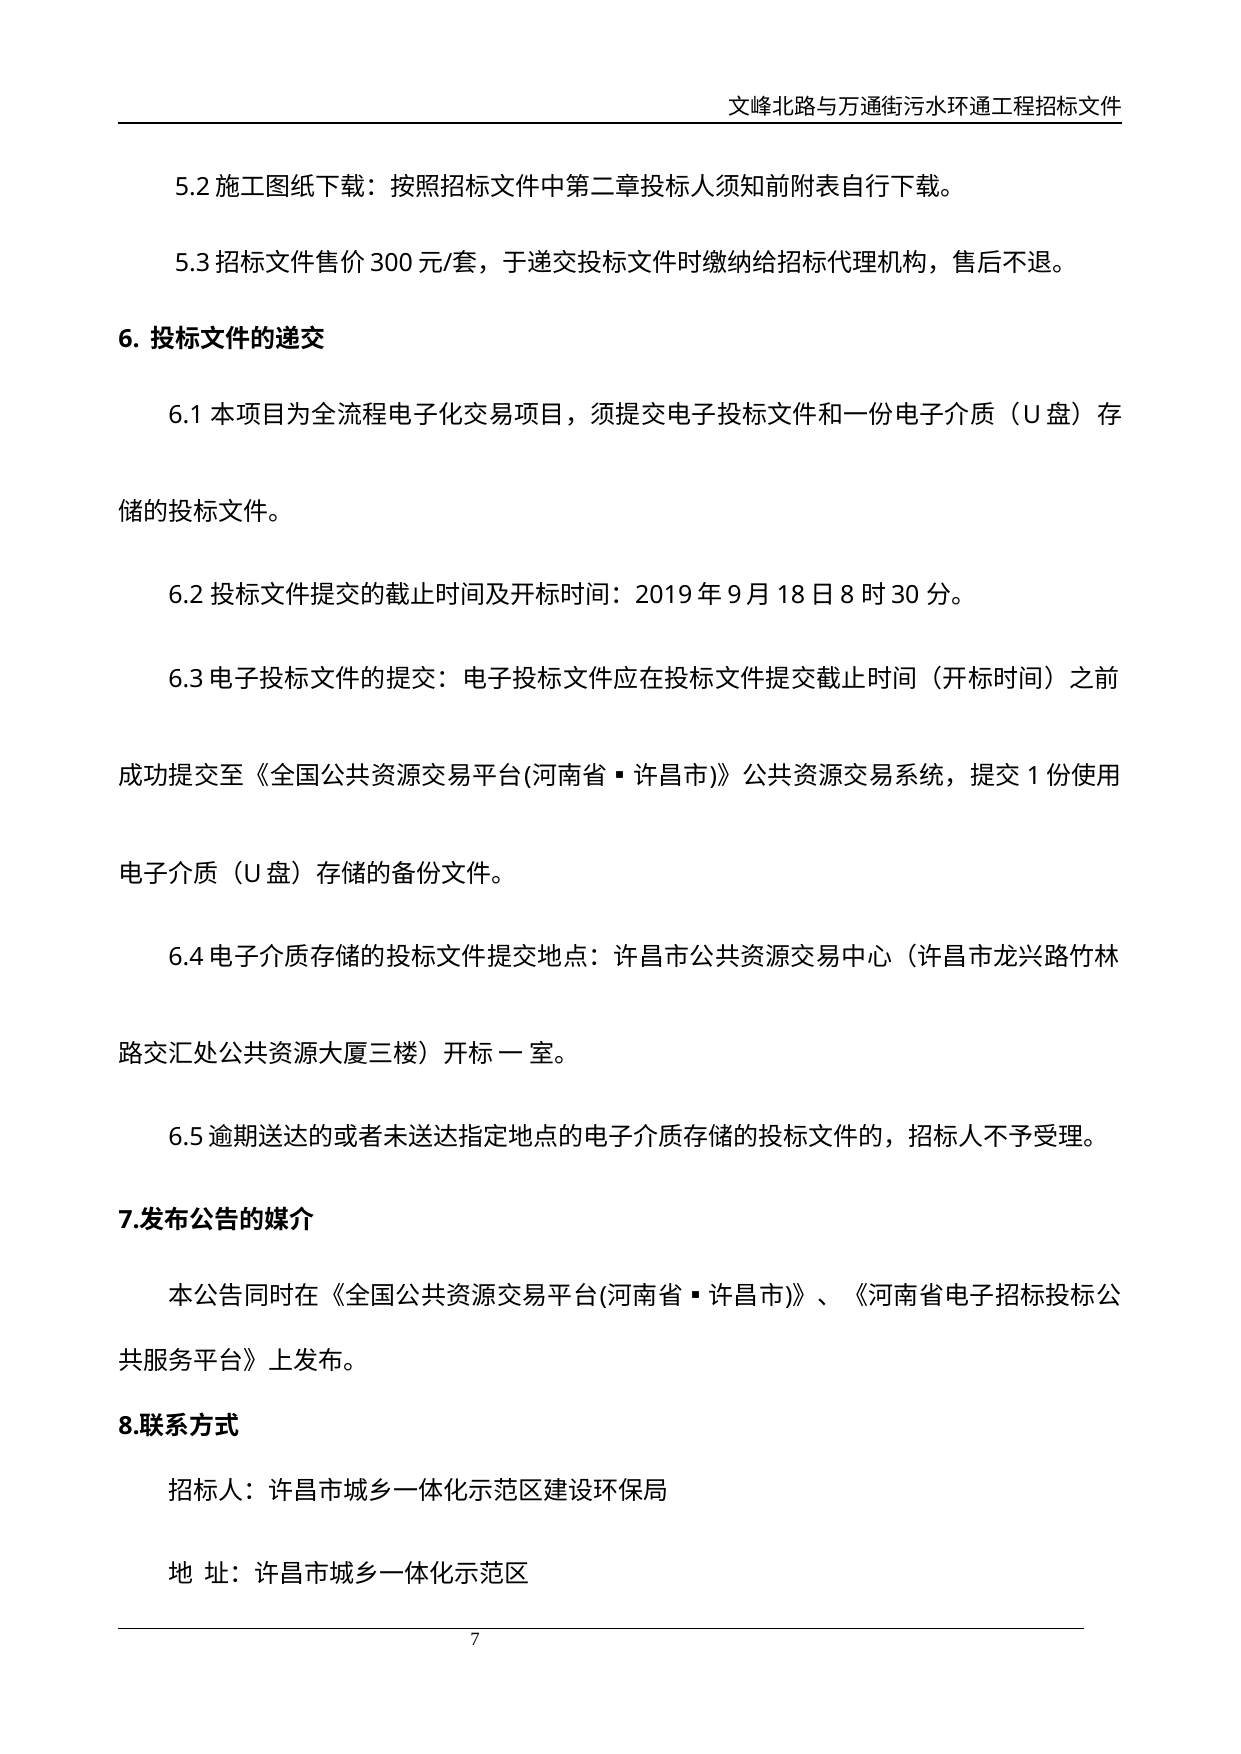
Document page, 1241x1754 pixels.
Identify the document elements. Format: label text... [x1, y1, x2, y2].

list 投标文件的递交 [118, 304, 1122, 369]
text 5.2施工图纸下载：按照招标文件中第二章投标人须知前附表自行下载。 [118, 152, 1122, 217]
text 地 址：许昌市城乡一体化示范区 [118, 1539, 1122, 1604]
text 8.联系方式 [118, 1391, 1122, 1456]
text 6.4电子介质存储的投标文件提交地点：许昌市公共资源交易中心（许昌市龙兴路竹林路交汇处公共资源大厦三楼）开标 一 室。 [118, 922, 1122, 1084]
text 本公告同时在《全国公共资源交易平台(河南省▪许昌市)》、《河南省电子招标投标公共服务平台》上发布。 [118, 1261, 1122, 1391]
text 6.1 本项目为全流程电子化交易项目，须提交电子投标文件和一份电子介质（U盘）存储的投标文件。 [118, 380, 1122, 542]
text 7.发布公告的媒介 [118, 1186, 1122, 1251]
text 招标人：许昌市城乡一体化示范区建设环保局 [118, 1456, 1122, 1521]
text 6.3电子投标文件的提交：电子投标文件应在投标文件提交截止时间（开标时间）之前成功提交至《全国公共资源交易平台(河南省▪许昌市)》公共资源交易系统，提交1份使用电子介质（U盘）存储的备份文件。 [118, 644, 1122, 904]
text 6.5逾期送达的或者未送达指定地点的电子介质存储的投标文件的，招标人不予受理。 [118, 1102, 1122, 1167]
text 5.3招标文件售价300元/套，于递交投标文件时缴纳给招标代理机构，售后不退。 [118, 228, 1122, 293]
text 6.2 投标文件提交的截止时间及开标时间：2019年9月18日8 时30 分。 [118, 561, 1122, 626]
